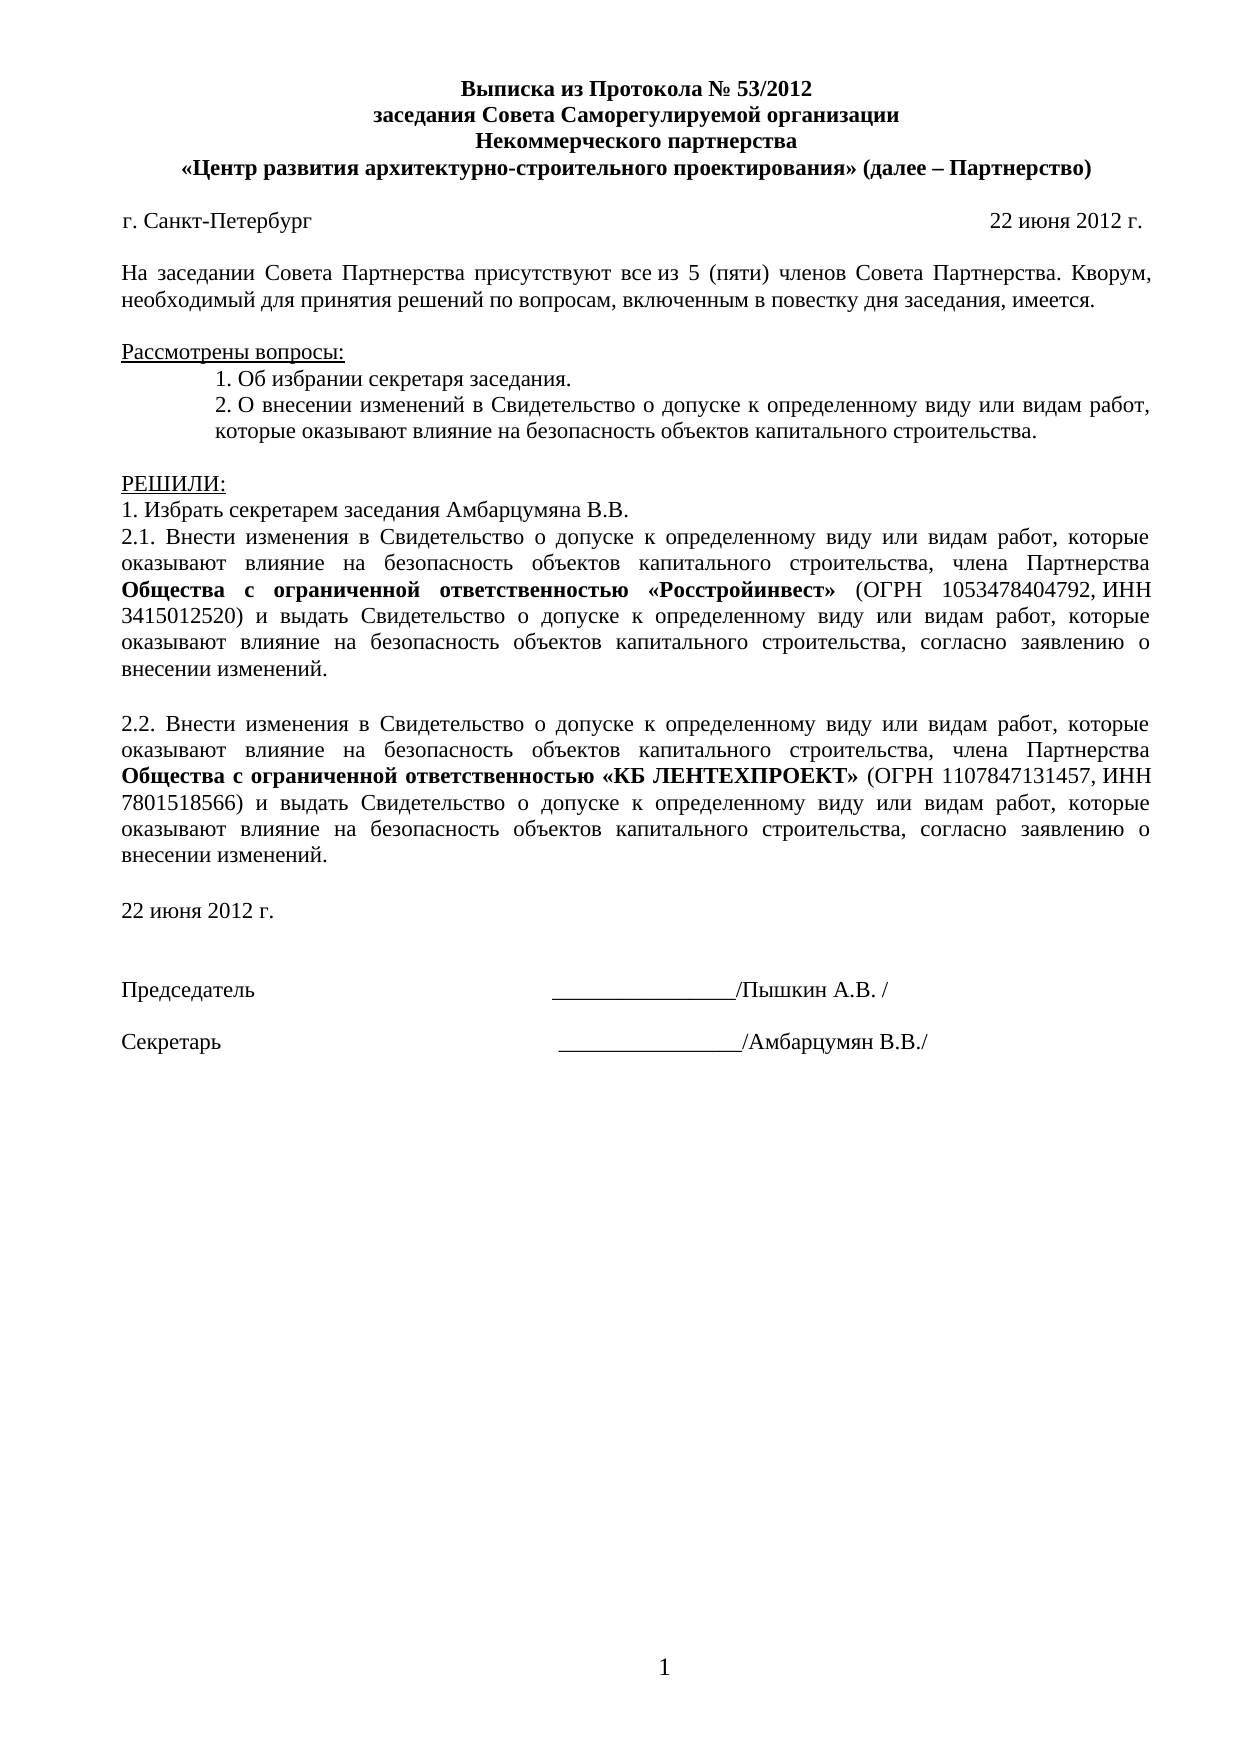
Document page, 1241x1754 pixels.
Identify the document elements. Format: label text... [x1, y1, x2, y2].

text 22 июня 2012 г. [121, 897, 1152, 923]
text На заседании Совета Партнерства присутствуют все из 5 (пяти) членов Совета Партнерства. Кворум, необходимый для принятия решений по вопросам, включенным в повестку дня заседания, имеется. [121, 259, 1152, 312]
text Председатель ________________/Пышкин А.В. / [121, 976, 1152, 1002]
table_header г. Санкт-Петербург [111, 207, 632, 233]
text 1. Об избрании секретаря заседания. [215, 365, 1152, 391]
text 2. О внесении изменений в Свидетельство о допуске к определенному виду или видам работ, которые оказывают влияние на безопасность объектов капитального строительства. [215, 391, 1152, 444]
text Некоммерческого партнерства [121, 128, 1152, 154]
text Выписка из Протокола № 53/2012 [121, 75, 1152, 101]
text 2.1. Внести изменения в Свидетельство о допуске к определенному виду или видам работ, которые оказывают влияние на безопасность объектов капитального строительства, члена Партнерства Общества с ограниченной ответственностью «Росстройинвест» (ОГРН 1053478404792, ИНН 3415012520) и выдать Свидетельство о допуске к определенному виду или видам работ, которые оказывают влияние на безопасность объектов капитального строительства, согласно заявлению о внесении изменений. [121, 523, 1152, 681]
text Рассмотрены вопросы: [121, 338, 1152, 365]
text 1. Избрать секретарем заседания Амбарцумяна В.В. [121, 497, 1152, 523]
text РЕШИЛИ: [121, 470, 1152, 497]
table_header 22 июня 2012 г. [633, 207, 1154, 233]
text Секретарь ________________/Амбарцумян В.В./ [121, 1028, 1152, 1055]
text «Центр развития архитектурно-строительного проектирования» (далее – Партнерство) [121, 154, 1152, 180]
text 2.2. Внести изменения в Свидетельство о допуске к определенному виду или видам работ, которые оказывают влияние на безопасность объектов капитального строительства, члена Партнерства Общества с ограниченной ответственностью «КБ ЛЕНТЕХПРОЕКТ» (ОГРН 1107847131457, ИНН 7801518566) и выдать Свидетельство о допуске к определенному виду или видам работ, которые оказывают влияние на безопасность объектов капитального строительства, согласно заявлению о внесении изменений. [121, 710, 1152, 868]
text заседания Совета Саморегулируемой организации [121, 101, 1152, 128]
